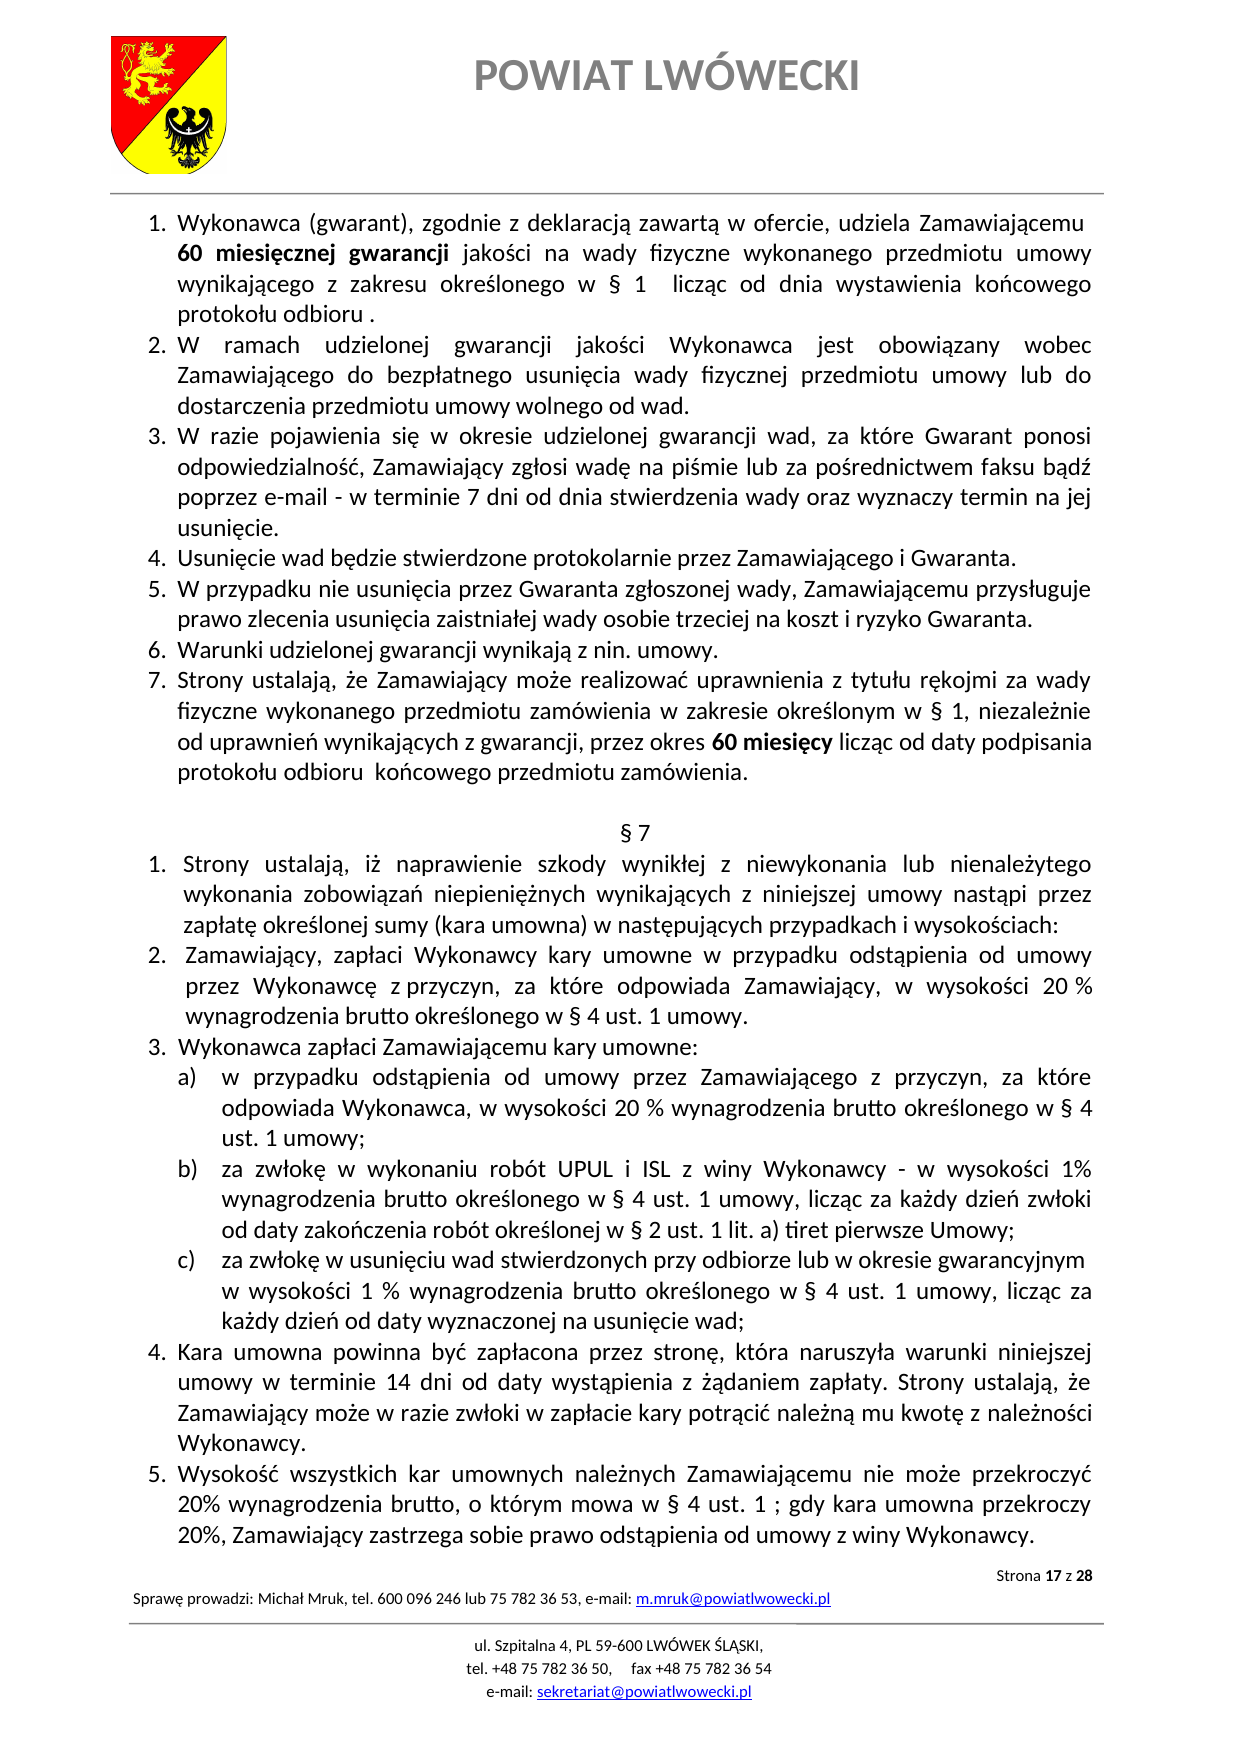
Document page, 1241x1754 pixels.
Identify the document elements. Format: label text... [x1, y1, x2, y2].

list Strony ustalają, że Zamawiający może realizować uprawnienia z tytułu rękojmi za wady fizyczne wykonanego przedmiotu zamówienia w zakresie określonym w § 1, niezależnie od uprawnień wynikających z gwarancji, przez okres 60 miesięcy licząc od daty podpisania protokołu odbioru końcowego przedmiotu zamówienia. [148, 664, 1093, 787]
list Usunięcie wad będzie stwierdzone protokolarnie przez Zamawiającego i Gwaranta. [148, 542, 1093, 573]
text § 7 [177, 817, 1093, 848]
list za zwłokę w wykonaniu robót UPUL i ISL z winy Wykonawcy - w wysokości 1% wynagrodzenia brutto określonego w § 4 ust. 1 umowy, licząc za każdy dzień zwłoki od daty zakończenia robót określonej w § 2 ust. 1 lit. a) tiret pierwsze Umowy; [177, 1153, 1093, 1244]
list Wykonawca (gwarant), zgodnie z deklaracją zawartą w ofercie, udziela Zamawiającemu 60 miesięcznej gwarancji jakości na wady fizyczne wykonanego przedmiotu umowy wynikającego z zakresu określonego w § 1 licząc od dnia wystawienia końcowego protokołu odbioru . [148, 207, 1093, 329]
list W razie pojawienia się w okresie udzielonej gwarancji wad, za które Gwarant ponosi odpowiedzialność, Zamawiający zgłosi wadę na piśmie lub za pośrednictwem faksu bądź poprzez e-mail - w terminie 7 dni od dnia stwierdzenia wady oraz wyznaczy termin na jej usunięcie. [148, 420, 1093, 542]
list w przypadku odstąpienia od umowy przez Zamawiającego z przyczyn, za które odpowiada Wykonawca, w wysokości 20 % wynagrodzenia brutto określonego w § 4 ust. 1 umowy; [177, 1061, 1093, 1153]
text 3. Wykonawca zapłaci Zamawiającemu kary umowne: [148, 1031, 1093, 1061]
text 2. Zamawiający, zapłaci Wykonawcy kary umowne w przypadku odstąpienia od umowy przez Wykonawcę z przyczyn, za które odpowiada Zamawiający, w wysokości 20 % wynagrodzenia brutto określonego w § 4 ust. 1 umowy. [148, 939, 1093, 1031]
picture [111, 36, 227, 174]
list W ramach udzielonej gwarancji jakości Wykonawca jest obowiązany wobec Zamawiającego do bezpłatnego usunięcia wady fizycznej przedmiotu umowy lub do dostarczenia przedmiotu umowy wolnego od wad. [148, 329, 1093, 420]
text 4. Kara umowna powinna być zapłacona przez stronę, która naruszyła warunki niniejszej umowy w terminie 14 dni od daty wystąpienia z żądaniem zapłaty. Strony ustalają, że Zamawiający może w razie zwłoki w zapłacie kary potrącić należną mu kwotę z należności Wykonawcy. [148, 1336, 1093, 1458]
list Strony ustalają, iż naprawienie szkody wynikłej z niewykonania lub nienależytego wykonania zobowiązań niepieniężnych wynikających z niniejszej umowy nastąpi przez zapłatę określonej sumy (kara umowna) w następujących przypadkach i wysokościach: [148, 848, 1093, 939]
list W przypadku nie usunięcia przez Gwaranta zgłoszonej wady, Zamawiającemu przysługuje prawo zlecenia usunięcia zaistniałej wady osobie trzeciej na koszt i ryzyko Gwaranta. [148, 573, 1093, 634]
text 5. Wysokość wszystkich kar umownych należnych Zamawiającemu nie może przekroczyć 20% wynagrodzenia brutto, o którym mowa w § 4 ust. 1 ; gdy kara umowna przekroczy 20%, Zamawiający zastrzega sobie prawo odstąpienia od umowy z winy Wykonawcy. [148, 1458, 1093, 1550]
list Warunki udzielonej gwarancji wynikają z nin. umowy. [148, 634, 1093, 664]
list za zwłokę w usunięciu wad stwierdzonych przy odbiorze lub w okresie gwarancyjnym w wysokości 1 % wynagrodzenia brutto określonego w § 4 ust. 1 umowy, licząc za każdy dzień od daty wyznaczonej na usunięcie wad; [177, 1244, 1093, 1336]
